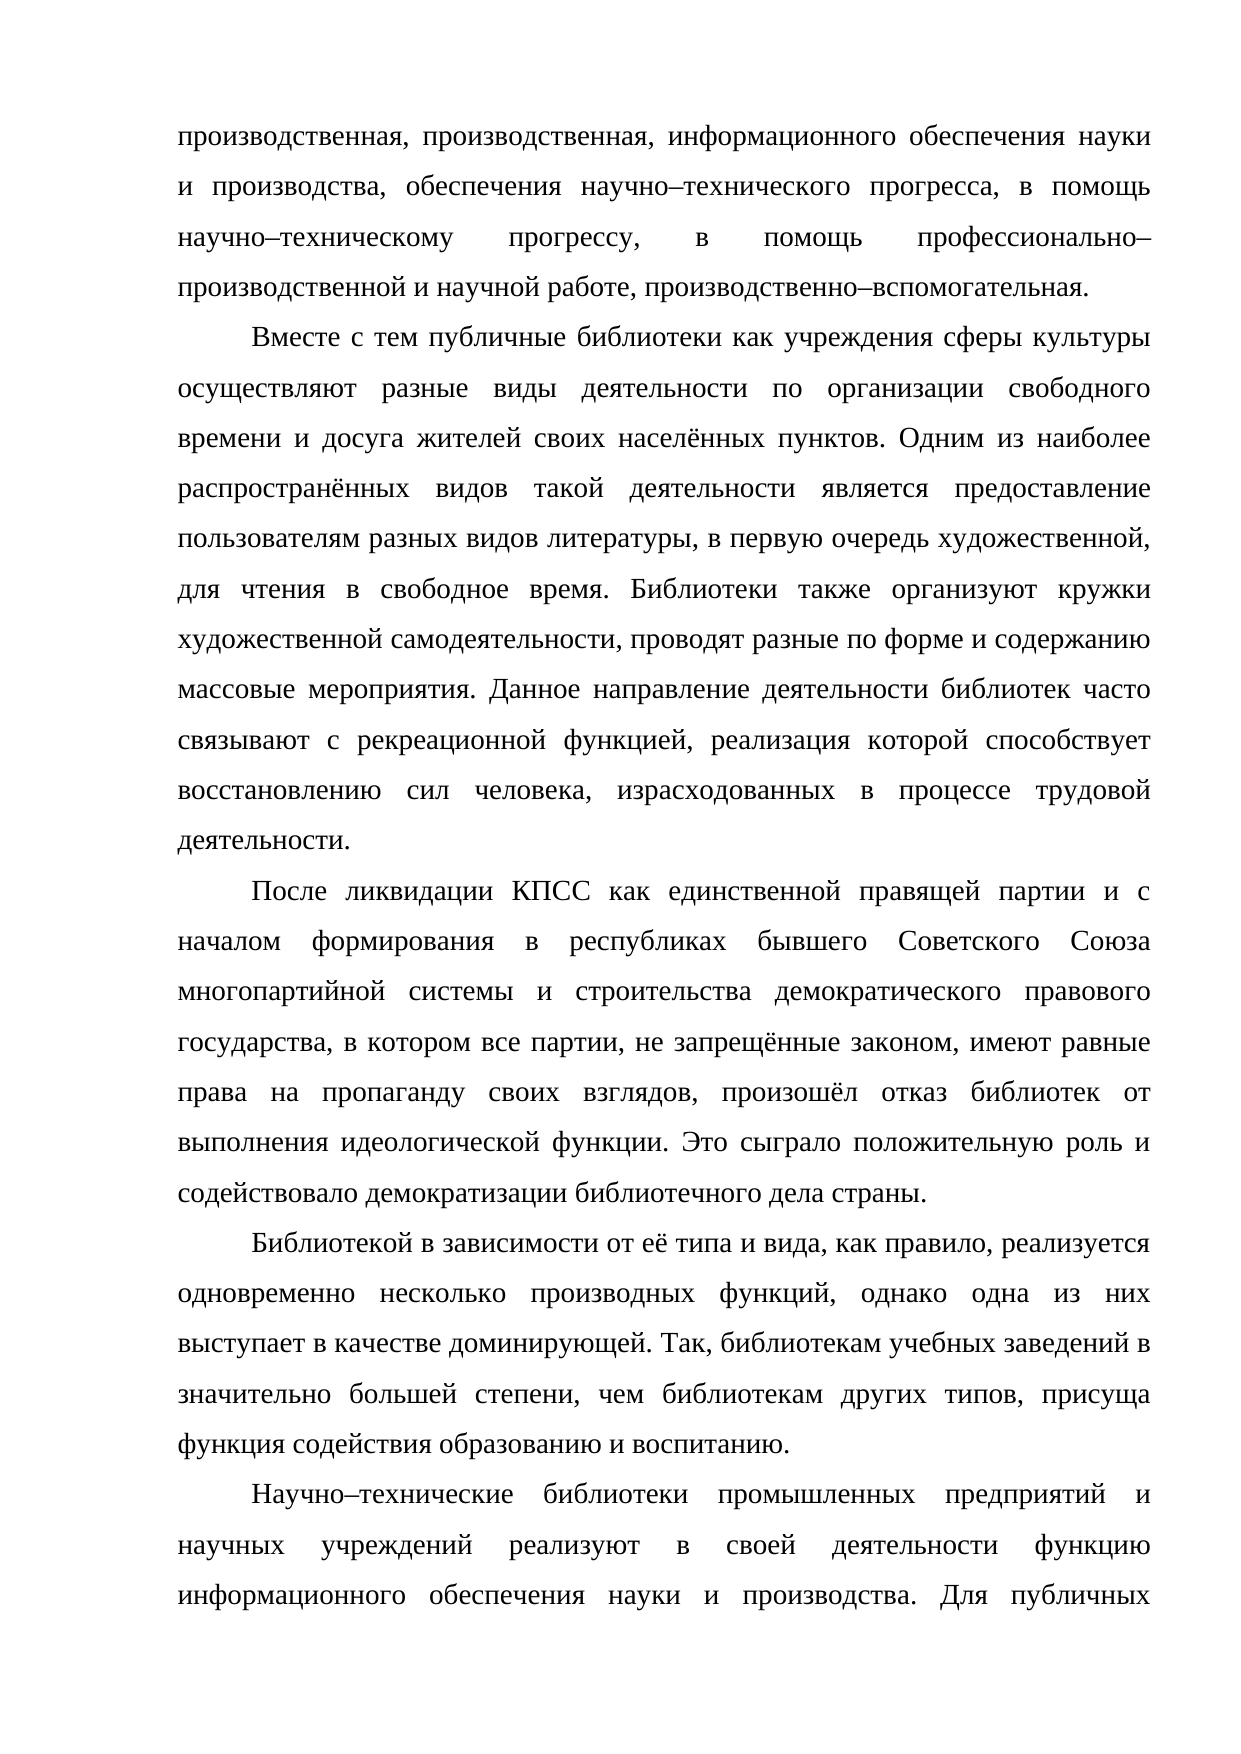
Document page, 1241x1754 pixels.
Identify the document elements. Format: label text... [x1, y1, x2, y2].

text Вместе с тем публичные библиотеки как учреждения сферы культуры осуществляют разные виды деятельности по организации свободного времени и досуга жителей своих населённых пунктов. Одним из наиболее распространённых видов такой деятельности является предоставление пользователям разных видов литературы, в первую очередь художественной, для чтения в свободное время. Библиотеки также организуют кружки художественной самодеятельности, проводят разные по форме и содержанию массовые мероприятия. Данное направление деятельности библиотек часто связывают с рекреационной функцией, реализация которой способствует восстановлению сил человека, израсходованных в процессе трудовой деятельности. [177, 319, 1152, 856]
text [177, 118, 1152, 303]
text После ликвидации КПСС как единственной правящей партии и с началом формирования в республиках бывшего Советского Союза многопартийной системы и строительства демократического правового государства, в котором все партии, не запрещённые законом, имеют равные права на пропаганду своих взглядов, произошёл отказ библиотек от выполнения идеологической функции. Это сыграло положительную роль и содействовало демократизации библиотечного дела страны. [177, 873, 1152, 1208]
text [177, 1477, 1152, 1611]
text Библиотекой в зависимости от её типа и вида, как правило, реализуется одновременно несколько производных функций, однако одна из них выступает в качестве доминирующей. Так, библиотекам учебных заведений в значительно большей степени, чем библиотекам других типов, присуща функция содействия образованию и воспитанию. [177, 1225, 1152, 1460]
